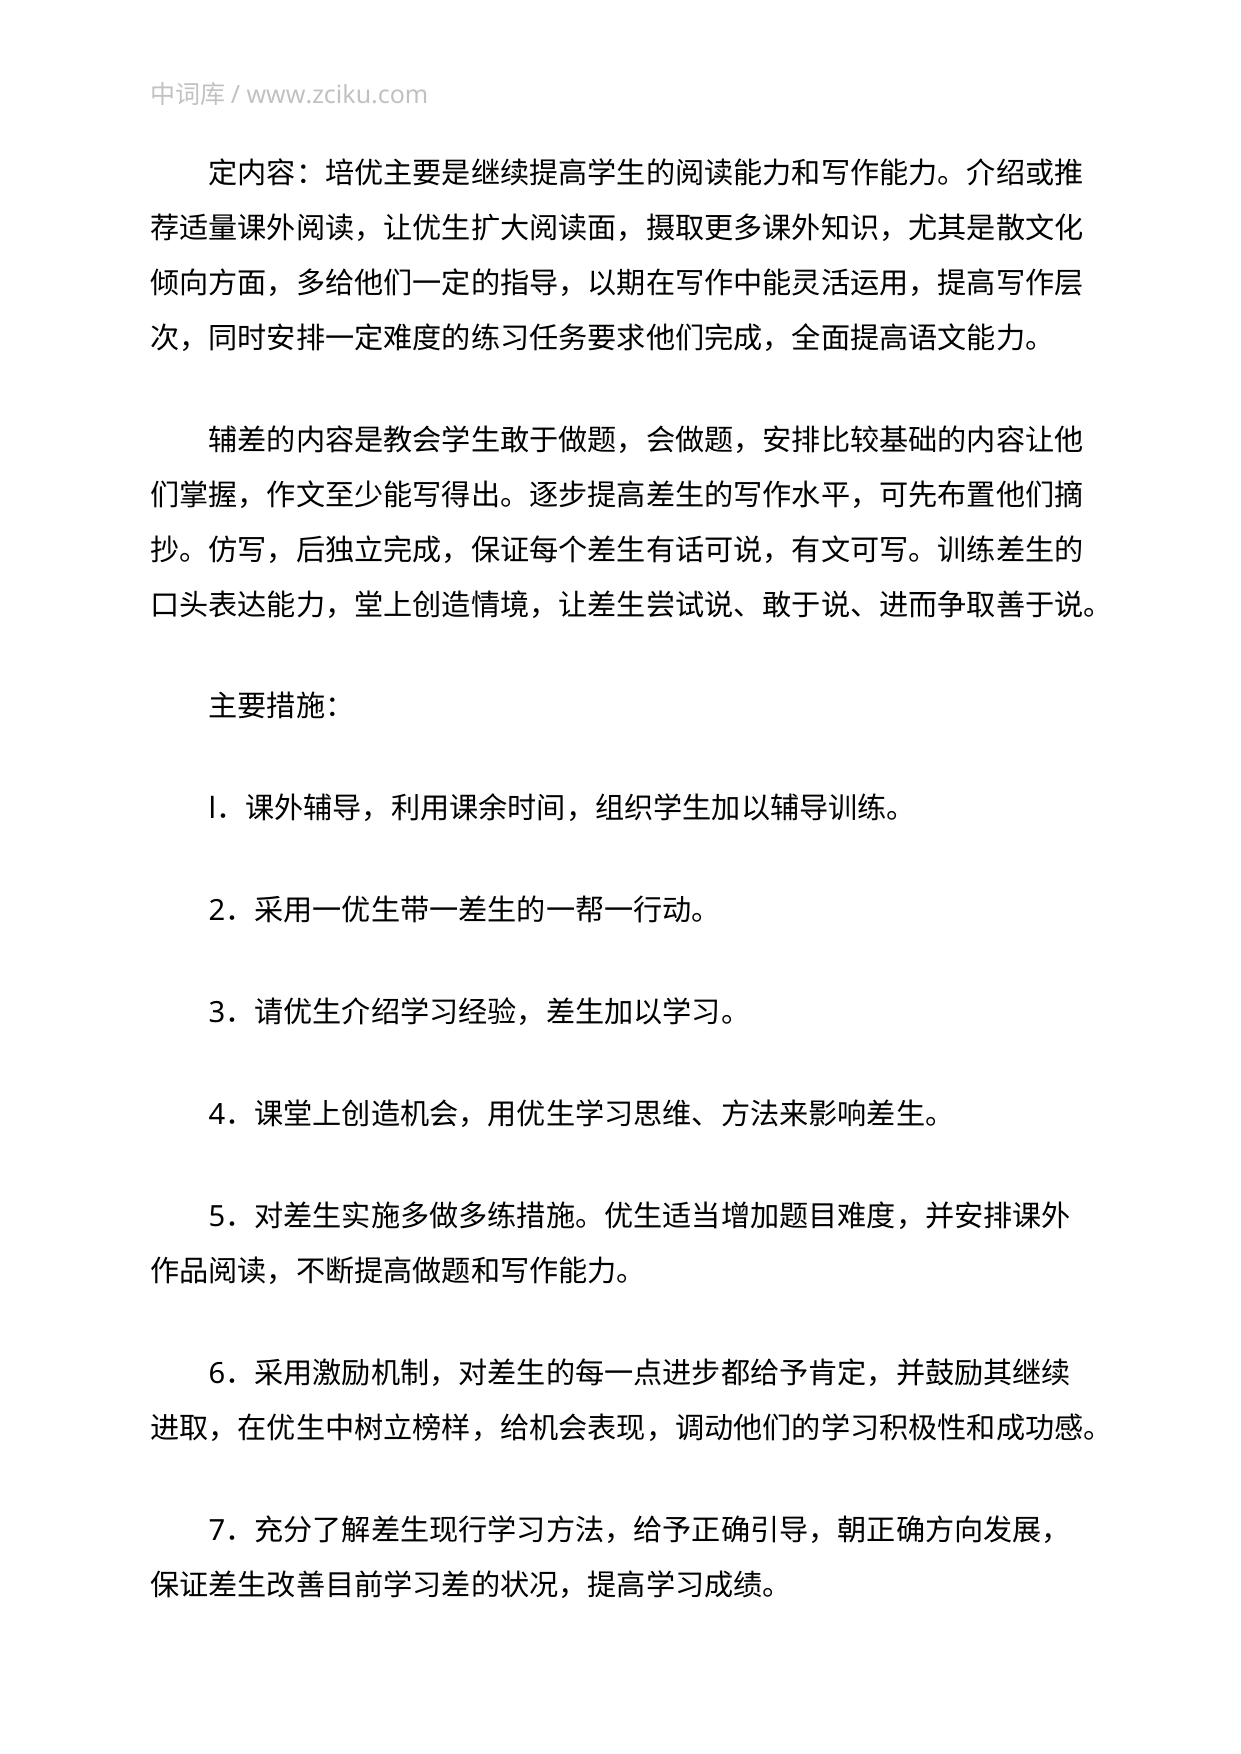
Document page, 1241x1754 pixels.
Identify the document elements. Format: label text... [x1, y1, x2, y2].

text l．课外辅导，利用课余时间，组织学生加以辅导训练。 [150, 785, 1090, 827]
text 4．课堂上创造机会，用优生学习思维、方法来影响差生。 [150, 1091, 1090, 1133]
text 3．请优生介绍学习经验，差生加以学习。 [150, 989, 1090, 1031]
text 定内容：培优主要是继续提高学生的阅读能力和写作能力。介绍或推荐适量课外阅读，让优生扩大阅读面，摄取更多课外知识，尤其是散文化倾向方面，多给他们一定的指导，以期在写作中能灵活运用，提高写作层次，同时安排一定难度的练习任务要求他们完成，全面提高语文能力。 [150, 150, 1090, 357]
text 5．对差生实施多做多练措施。优生适当增加题目难度，并安排课外作品阅读，不断提高做题和写作能力。 [150, 1193, 1090, 1290]
text 辅差的内容是教会学生敢于做题，会做题，安排比较基础的内容让他们掌握，作文至少能写得出。逐步提高差生的写作水平，可先布置他们摘抄。仿写，后独立完成，保证每个差生有话可说，有文可写。训练差生的口头表达能力，堂上创造情境，让差生尝试说、敢于说、进而争取善于说。 [150, 416, 1090, 623]
text 主要措施： [150, 683, 1090, 725]
text 6．采用激励机制，对差生的每一点进步都给予肯定，并鼓励其继续进取，在优生中树立榜样，给机会表现，调动他们的学习积极性和成功感。 [150, 1349, 1090, 1447]
text 7．充分了解差生现行学习方法，给予正确引导，朝正确方向发展，保证差生改善目前学习差的状况，提高学习成绩。 [150, 1506, 1090, 1603]
text 2．采用一优生带一差生的一帮一行动。 [150, 887, 1090, 929]
